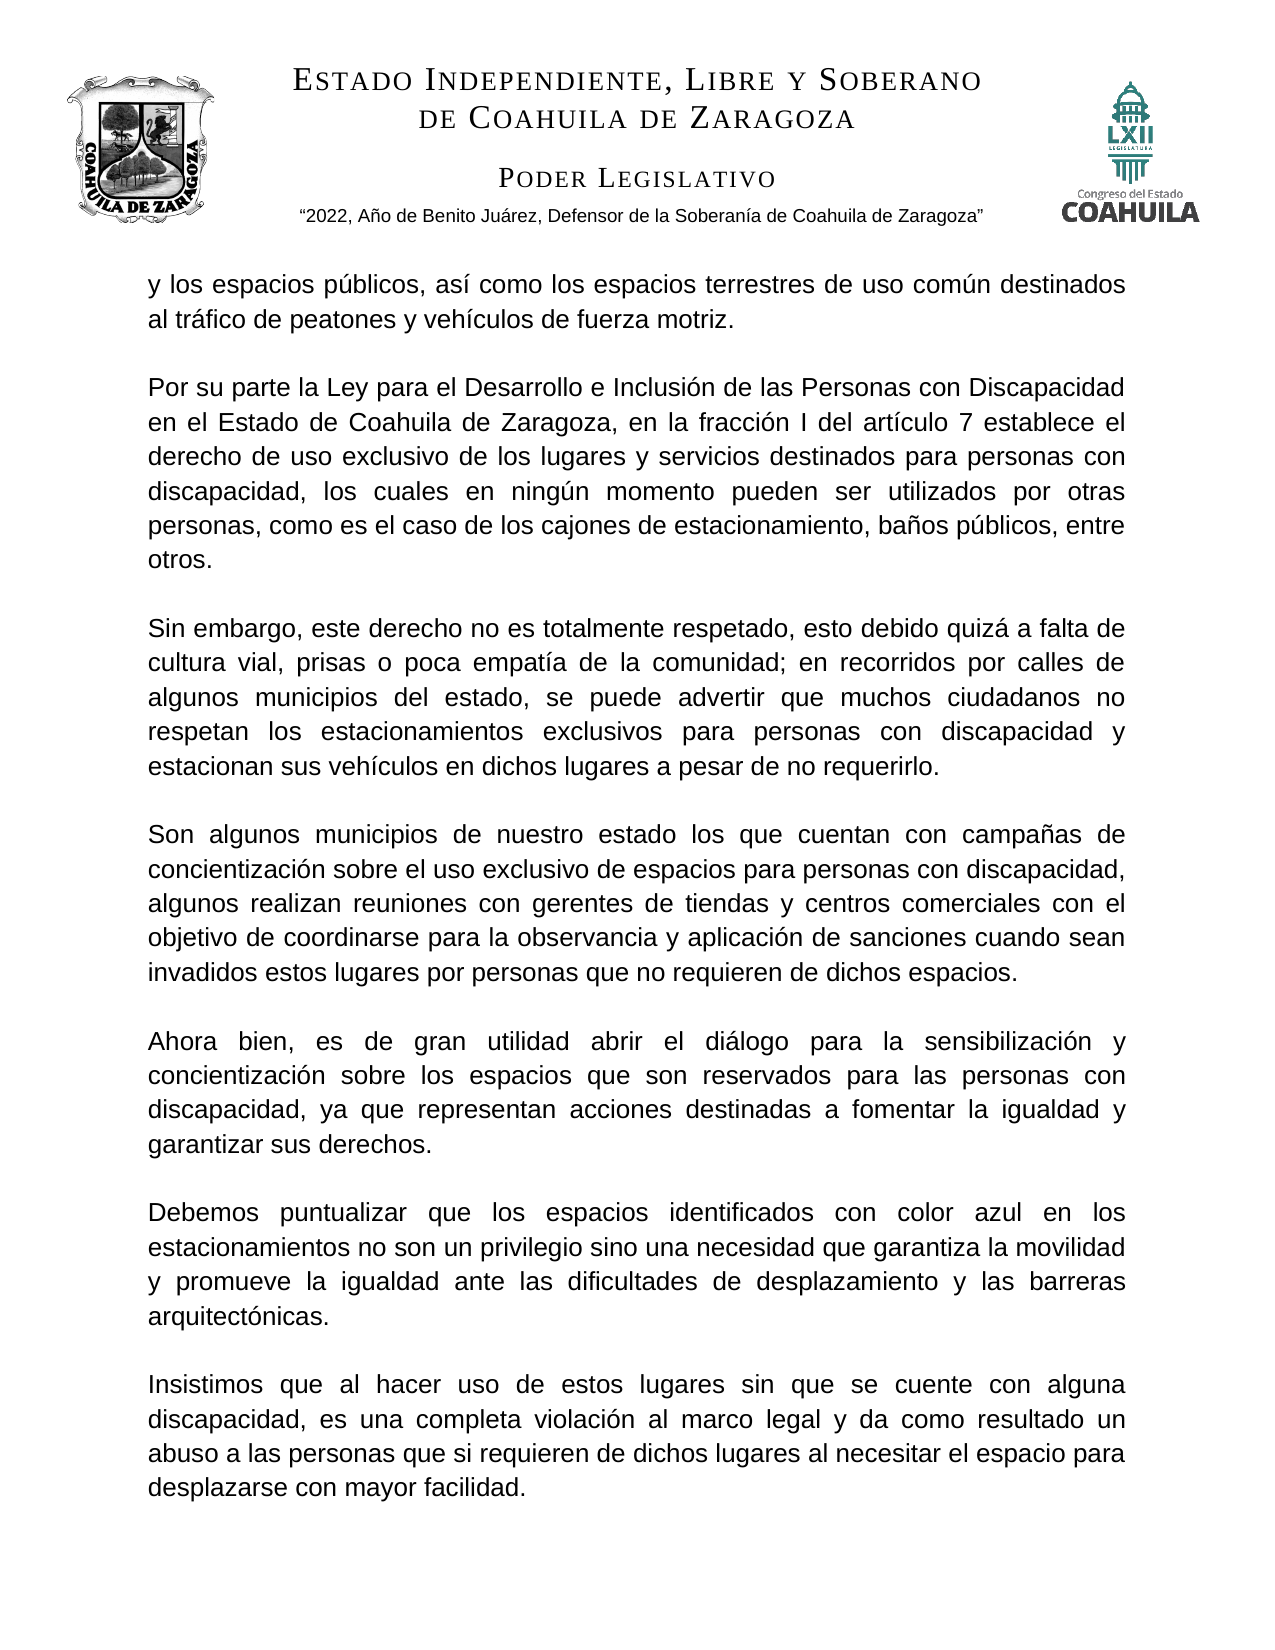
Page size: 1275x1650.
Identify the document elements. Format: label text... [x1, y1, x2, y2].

text Ahora bien, es de gran utilidad abrir el diálogo para la sensibilización y concientización sobre los espacios que son reservados para las personas con discapacidad, ya que representan acciones destinadas a fomentar la igualdad y garantizar sus derechos. [148, 1026, 1127, 1158]
text Sin embargo, este derecho no es totalmente respetado, esto debido quizá a falta de cultura vial, prisas o poca empatía de la comunidad; en recorridos por calles de algunos municipios del estado, se puede advertir que muchos ciudadanos no respetan los estacionamientos exclusivos para personas con discapacidad y estacionan sus vehículos en dichos lugares a pesar de no requerirlo. [148, 613, 1127, 780]
text Por su parte la Ley para el Desarrollo e Inclusión de las Personas con Discapacidad en el Estado de Coahuila de Zaragoza, en la fracción I del artículo 7 establece el derecho de uso exclusivo de los lugares y servicios destinados para personas con discapacidad, los cuales en ningún momento pueden ser utilizados por otras personas, como es el caso de los cajones de estacionamiento, baños públicos, entre otros. [148, 372, 1127, 574]
picture [66, 76, 215, 223]
picture [1052, 66, 1212, 234]
text Insistimos que al hacer uso de estos lugares sin que se cuente con alguna discapacidad, es una completa violación al marco legal y da como resultado un abuso a las personas que si requieren de dichos lugares al necesitar el espacio para desplazarse con mayor facilidad. [148, 1369, 1127, 1502]
text Son algunos municipios de nuestro estado los que cuentan con campañas de concientización sobre el uso exclusivo de espacios para personas con discapacidad, algunos realizan reuniones con gerentes de tiendas y centros comerciales con el objetivo de coordinarse para la observancia y aplicación de sanciones cuando sean invadidos estos lugares por personas que no requieren de dichos espacios. [148, 819, 1127, 987]
text Debemos puntualizar que los espacios identificados con color azul en los estacionamientos no son un privilegio sino una necesidad que garantiza la movilidad y promueve la igualdad ante las dificultades de desplazamiento y las barreras arquitectónicas. [148, 1197, 1127, 1330]
